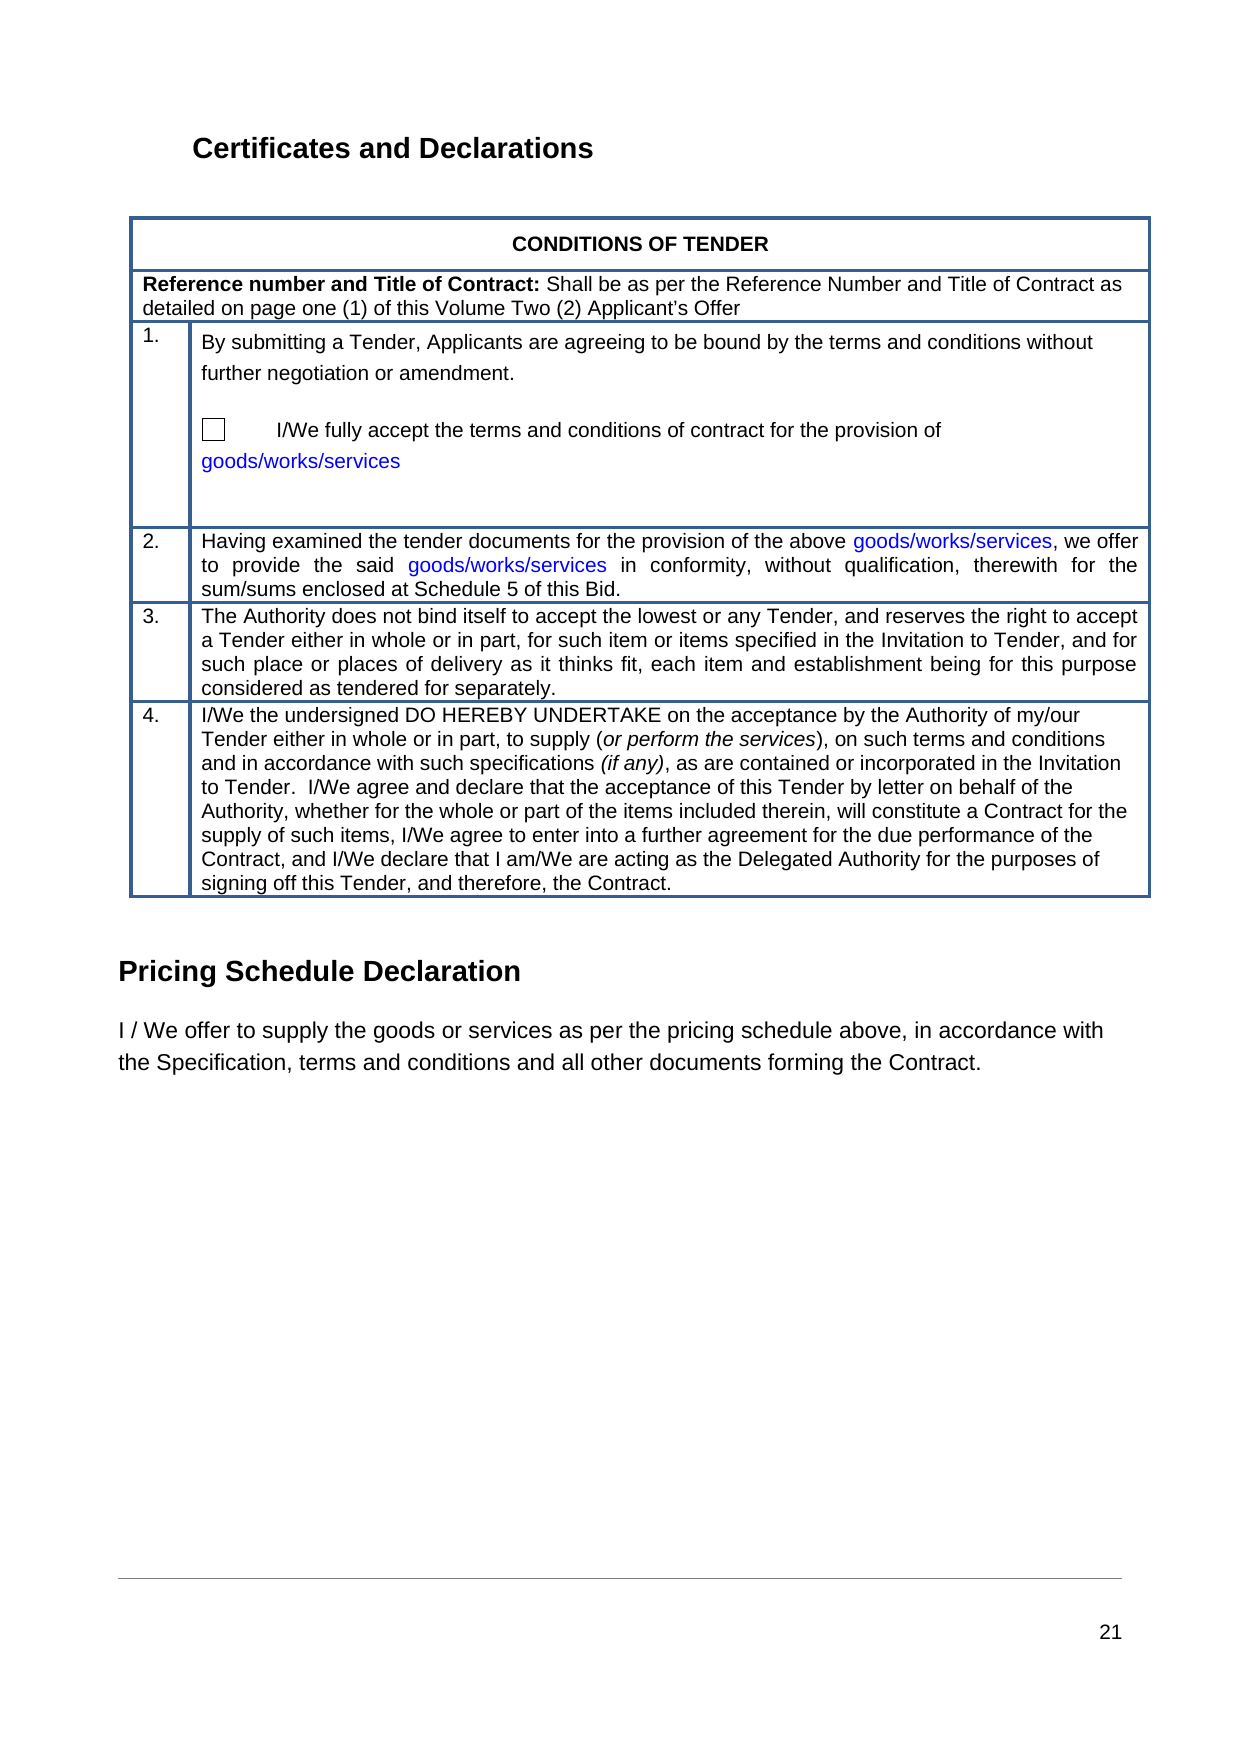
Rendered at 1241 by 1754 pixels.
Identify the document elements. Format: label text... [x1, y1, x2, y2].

text Certificates and Declarations [192, 131, 1122, 164]
table_cell Having examined the tender documents for the provision of the above goods/works/services, we offer to provide the said goods/works/services in conformity, without qualification, therewith for the sum/sums enclosed at Schedule 5 of this Bid. [192, 529, 1148, 601]
text Pricing Schedule Declaration [118, 954, 1122, 987]
table_cell I/We the undersigned DO HEREBY UNDERTAKE on the acceptance by the Authority of my/our Tender either in whole or in part, to supply (or perform the services), on such terms and conditions and in accordance with such specifications (if any), as are contained or incorporated in the Invitation to Tender. I/We agree and declare that the acceptance of this Tender by letter on behalf of the Authority, whether for the whole or part of the items included therein, will constitute a Contract for the supply of such items, I/We agree to enter into a further agreement for the due performance of the Contract, and I/We declare that I am/We are acting as the Delegated Authority for the purposes of signing off this Tender, and therefore, the Contract. [192, 703, 1148, 894]
table_cell Reference number and Title of Contract: Shall be as per the Reference Number and Title of Contract as detailed on page one (1) of this Volume Two (2) Applicant’s Offer [133, 272, 1148, 319]
table_cell The Authority does not bind itself to accept the lowest or any Tender, and reserves the right to accept a Tender either in whole or in part, for such item or items specified in the Invitation to Tender, and for such place or places of delivery as it thinks fit, each item and establishment being for this purpose considered as tendered for separately. [192, 604, 1148, 700]
table_cell 3. [133, 604, 188, 700]
text I / We offer to supply the goods or services as per the pricing schedule above, in accordance with the Specification, terms and conditions and all other documents forming the Contract. [118, 1012, 1122, 1075]
table_cell 2. [133, 529, 188, 601]
table_header CONDITIONS OF TENDER [133, 220, 1148, 268]
table_cell By submitting a Tender, Applicants are agreeing to be bound by the terms and conditions without further negotiation or amendment. I/We fully accept the terms and conditions of contract for the provision of goods/works/services [192, 323, 1148, 526]
table_cell 4. [133, 703, 188, 894]
table_cell 1. [133, 323, 188, 526]
